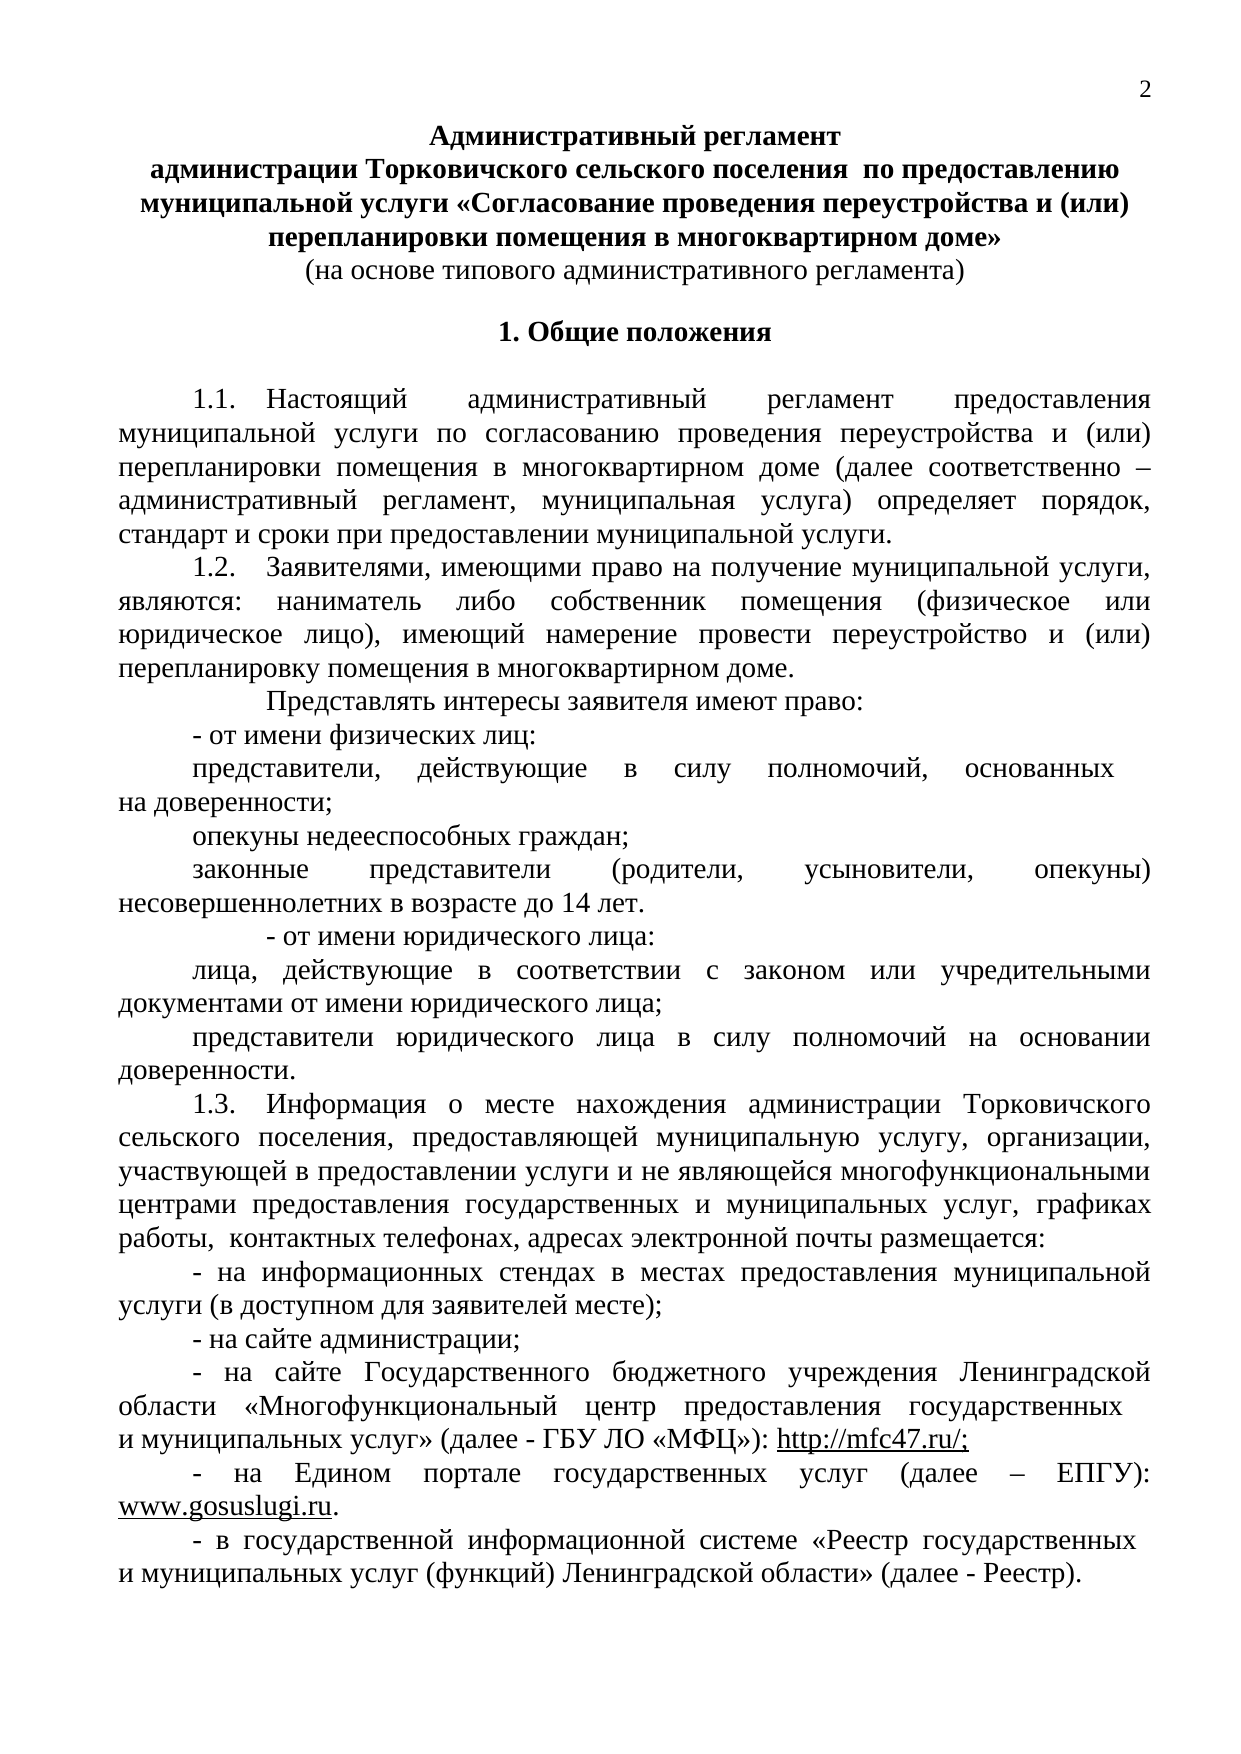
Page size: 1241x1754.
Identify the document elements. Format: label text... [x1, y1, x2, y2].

list Заявителями, имеющими право на получение муниципальной услуги, являются: наниматель либо собственник помещения (физическое или юридическое лицо), имеющий намерение провести переустройство и (или) перепланировку помещения в многоквартирном доме. [118, 549, 1152, 683]
text законные представители (родители, усыновители, опекуны) несовершеннолетних в возрасте до 14 лет. [118, 851, 1152, 918]
text (на основе типового административного регламента) [118, 252, 1152, 314]
text представители юридического лица в силу полномочий на основании доверенности. [118, 1019, 1152, 1086]
text лица, действующие в соответствии с законом или учредительными документами от имени юридического лица; [118, 952, 1152, 1019]
list - на Едином портале государственных услуг (далее – ЕПГУ): www.gosuslugi.ru. [118, 1455, 1152, 1522]
text опекуны недееспособных граждан; [118, 818, 1152, 851]
list Настоящий административный регламент предоставления муниципальной услуги по согласованию проведения переустройства и (или) перепланировки помещения в многоквартирном доме (далее соответственно – административный регламент, муниципальная услуга) определяет порядок, стандарт и сроки при предоставлении муниципальной услуги. [118, 382, 1152, 549]
list - на информационных стендах в местах предоставления муниципальной услуги (в доступном для заявителей месте); [118, 1254, 1152, 1321]
list - на сайте администрации; [118, 1321, 1152, 1354]
text администрации Торковичского сельского поселения по предоставлению муниципальной услуги «Согласование проведения переустройства и (или) перепланировки помещения в многоквартирном доме» [118, 152, 1152, 252]
list Информация о месте нахождения администрации Торковичского сельского поселения, предоставляющей муниципальную услугу, организации, участвующей в предоставлении услуги и не являющейся многофункциональными центрами предоставления государственных и муниципальных услуг, графиках работы, контактных телефонах, адресах электронной почты размещается: [118, 1086, 1152, 1254]
text Административный регламент [118, 118, 1152, 152]
text - от имени физических лиц: [118, 717, 1152, 751]
text - от имени юридического лица: [192, 918, 1152, 952]
text 1. Общие положения [118, 314, 1152, 348]
list - в государственной информационной системе «Реестр государственных и муниципальных услуг (функций) Ленинградской области» (далее - Реестр). [118, 1522, 1152, 1589]
list - на сайте Государственного бюджетного учреждения Ленинградской области «Многофункциональный центр предоставления государственных и муниципальных услуг» (далее - ГБУ ЛО «МФЦ»): http://mfc47.ru/; [118, 1354, 1152, 1455]
text Представлять интересы заявителя имеют право: [192, 683, 1152, 717]
text представители, действующие в силу полномочий, основанных на доверенности; [118, 751, 1152, 818]
